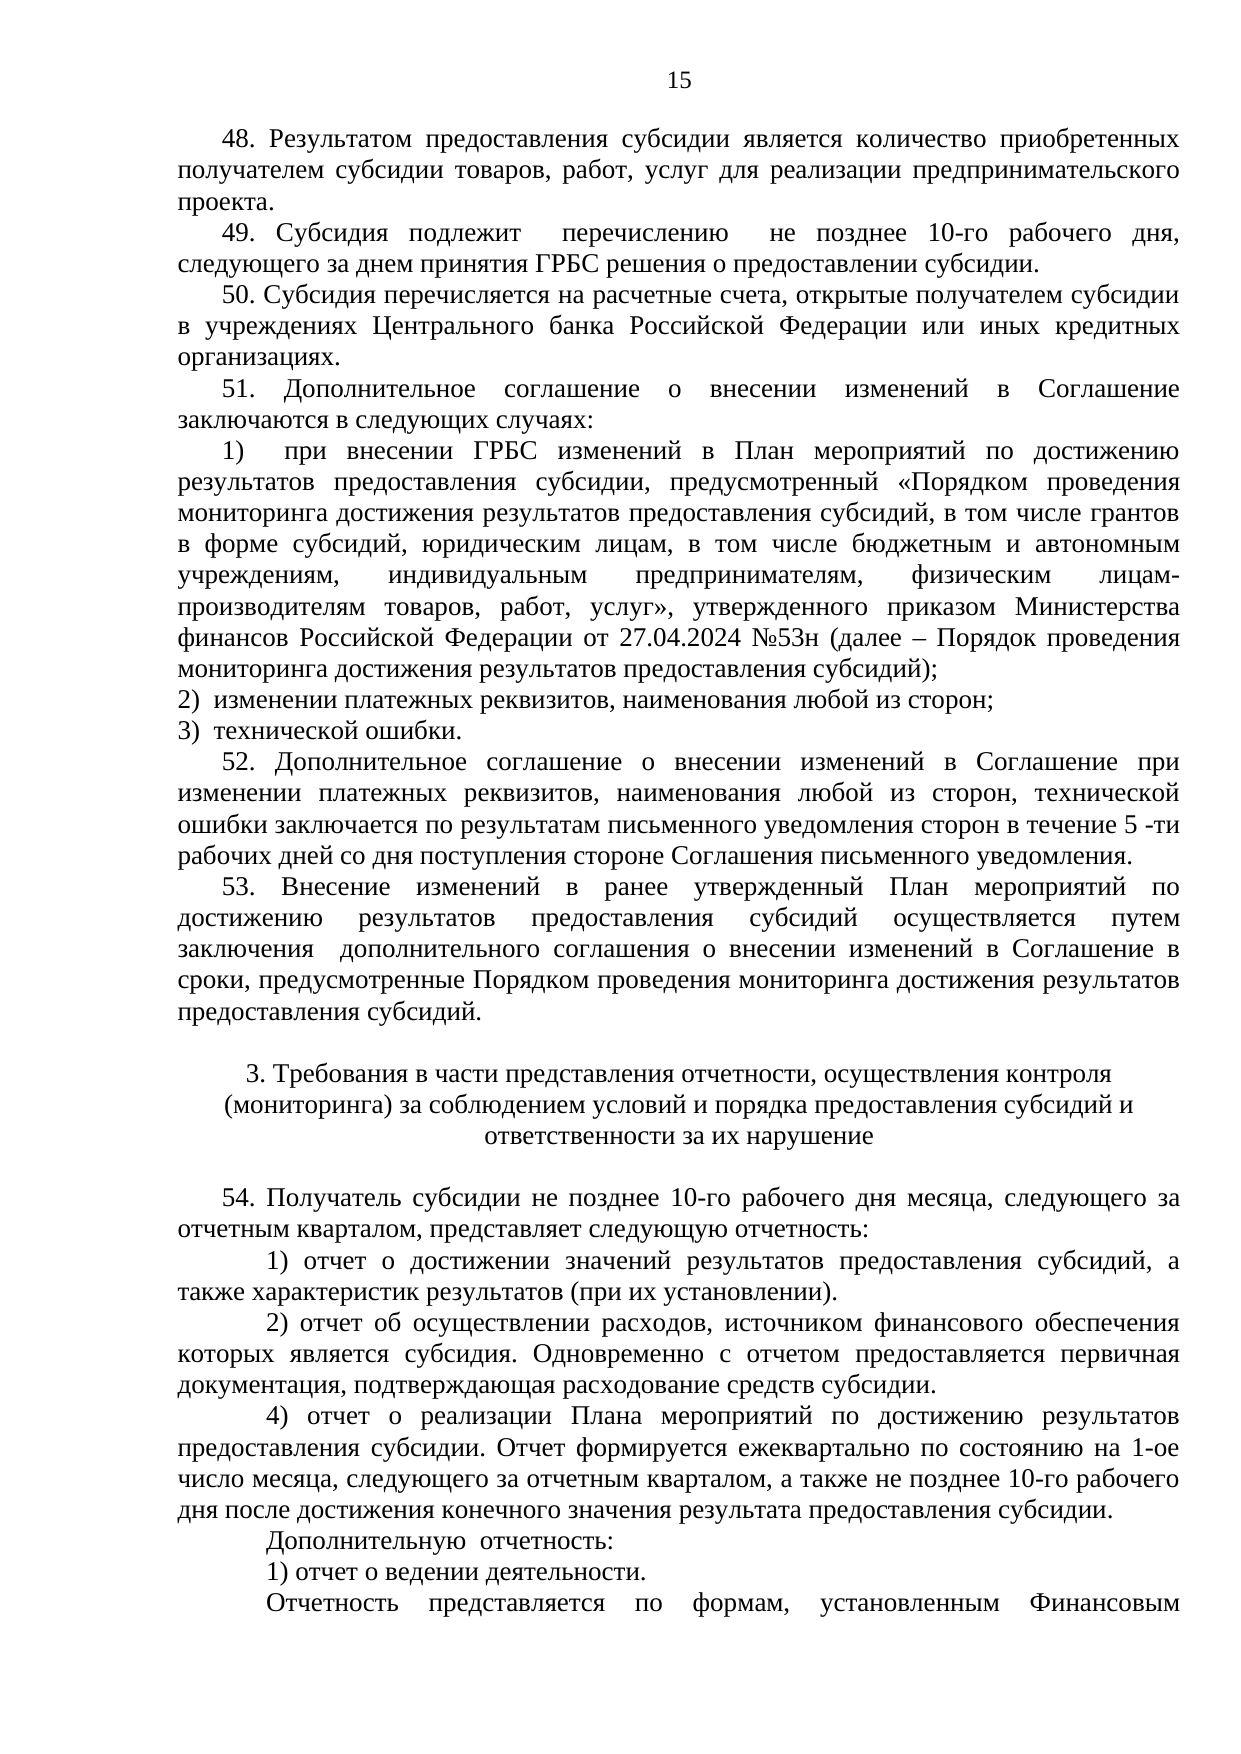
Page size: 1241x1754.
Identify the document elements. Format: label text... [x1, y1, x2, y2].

text 4) отчет о реализации Плана мероприятий по достижению результатов предоставления субсидии. Отчет формируется ежеквартально по состоянию на 1-ое число месяца, следующего за отчетным кварталом, а также не позднее 10-го рабочего дня после достижения конечного значения результата предоставления субсидии. [177, 1399, 1181, 1524]
list 3) технической ошибки. [177, 714, 1181, 745]
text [177, 1586, 1181, 1617]
list 49. Субсидия подлежит перечислению не позднее 10-го рабочего дня, следующего за днем принятия ГРБС решения о предоставлении субсидии. [177, 216, 1181, 278]
list 2) изменении платежных реквизитов, наименования любой из сторон; [177, 683, 1181, 714]
list 48. Результатом предоставления субсидии является количество приобретенных получателем субсидии товаров, работ, услуг для реализации предпринимательского проекта. [177, 122, 1181, 216]
text 1) отчет о достижении значений результатов предоставления субсидий, а также характеристик результатов (при их установлении). [177, 1244, 1181, 1306]
text Дополнительную отчетность: [177, 1524, 1181, 1555]
text 54. Получатель субсидии не позднее 10-го рабочего дня месяца, следующего за отчетным кварталом, представляет следующую отчетность: [177, 1181, 1181, 1244]
text 1) отчет о ведении деятельности. [177, 1555, 1181, 1586]
text 3. Требования в части представления отчетности, осуществления контроля (мониторинга) за соблюдением условий и порядка предоставления субсидий и ответственности за их нарушение [177, 1057, 1181, 1150]
text 2) отчет об осуществлении расходов, источником финансового обеспечения которых является субсидия. Одновременно с отчетом предоставляется первичная документация, подтверждающая расходование средств субсидии. [177, 1306, 1181, 1399]
list 1) при внесении ГРБС изменений в План мероприятий по достижению результатов предоставления субсидии, предусмотренный «Порядком проведения мониторинга достижения результатов предоставления субсидий, в том числе грантов в форме субсидий, юридическим лицам, в том числе бюджетным и автономным учреждениям, индивидуальным предпринимателям, физическим лицам-производителям товаров, работ, услуг», утвержденного приказом Министерства финансов Российской Федерации от 27.04.2024 №53н (далее – Порядок проведения мониторинга достижения результатов предоставления субсидий); [177, 434, 1181, 683]
list 53. Внесение изменений в ранее утвержденный План мероприятий по достижению результатов предоставления субсидий осуществляется путем заключения дополнительного соглашения о внесении изменений в Соглашение в сроки, предусмотренные Порядком проведения мониторинга достижения результатов предоставления субсидий. [177, 870, 1181, 1026]
list 50. Субсидия перечисляется на расчетные счета, открытые получателем субсидии в учреждениях Центрального банка Российской Федерации или иных кредитных организациях. [177, 278, 1181, 372]
list 51. Дополнительное соглашение о внесении изменений в Соглашение заключаются в следующих случаях: [177, 372, 1181, 434]
list 52. Дополнительное соглашение о внесении изменений в Соглашение при изменении платежных реквизитов, наименования любой из сторон, технической ошибки заключается по результатам письменного уведомления сторон в течение 5 -ти рабочих дней со дня поступления стороне Соглашения письменного уведомления. [177, 745, 1181, 870]
